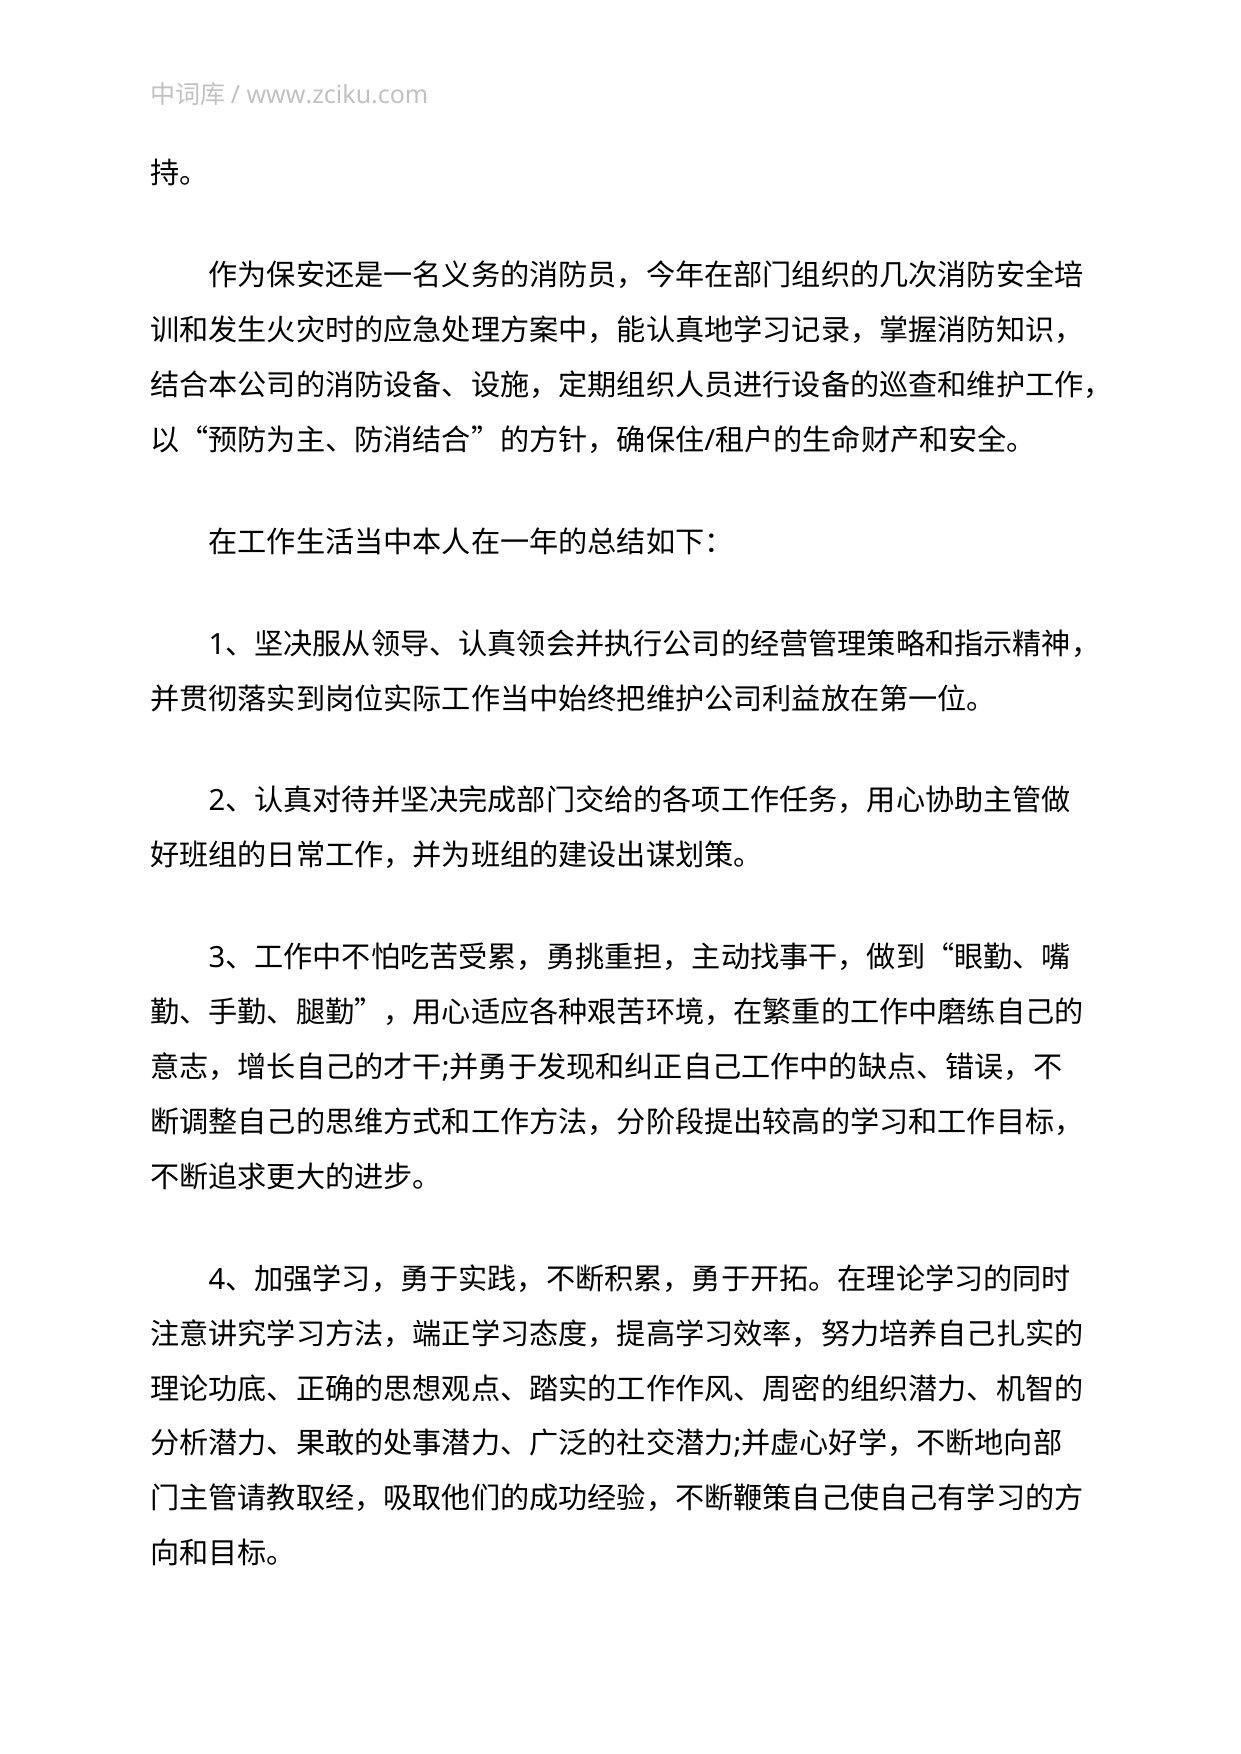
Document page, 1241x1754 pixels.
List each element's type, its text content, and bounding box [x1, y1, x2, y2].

text 3、工作中不怕吃苦受累，勇挑重担，主动找事干，做到“眼勤、嘴勤、手勤、腿勤”，用心适应各种艰苦环境，在繁重的工作中磨练自己的意志，增长自己的才干;并勇于发现和纠正自己工作中的缺点、错误，不断调整自己的思维方式和工作方法，分阶段提出较高的学习和工作目标，不断追求更大的进步。 [150, 934, 1090, 1196]
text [150, 150, 1090, 192]
text 4、加强学习，勇于实践，不断积累，勇于开拓。在理论学习的同时注意讲究学习方法，端正学习态度，提高学习效率，努力培养自己扎实的理论功底、正确的思想观点、踏实的工作作风、周密的组织潜力、机智的分析潜力、果敢的处事潜力、广泛的社交潜力;并虚心好学，不断地向部门主管请教取经，吸取他们的成功经验，不断鞭策自己使自己有学习的方向和目标。 [150, 1255, 1090, 1572]
text 在工作生活当中本人在一年的总结如下： [150, 518, 1090, 561]
text 1、坚决服从领导、认真领会并执行公司的经营管理策略和指示精神，并贯彻落实到岗位实际工作当中始终把维护公司利益放在第一位。 [150, 620, 1090, 717]
text 2、认真对待并坚决完成部门交给的各项工作任务，用心协助主管做好班组的日常工作，并为班组的建设出谋划策。 [150, 777, 1090, 874]
text 作为保安还是一名义务的消防员，今年在部门组织的几次消防安全培训和发生火灾时的应急处理方案中，能认真地学习记录，掌握消防知识，结合本公司的消防设备、设施，定期组织人员进行设备的巡查和维护工作，以“预防为主、防消结合”的方针，确保住/租户的生命财产和安全。 [150, 252, 1090, 459]
